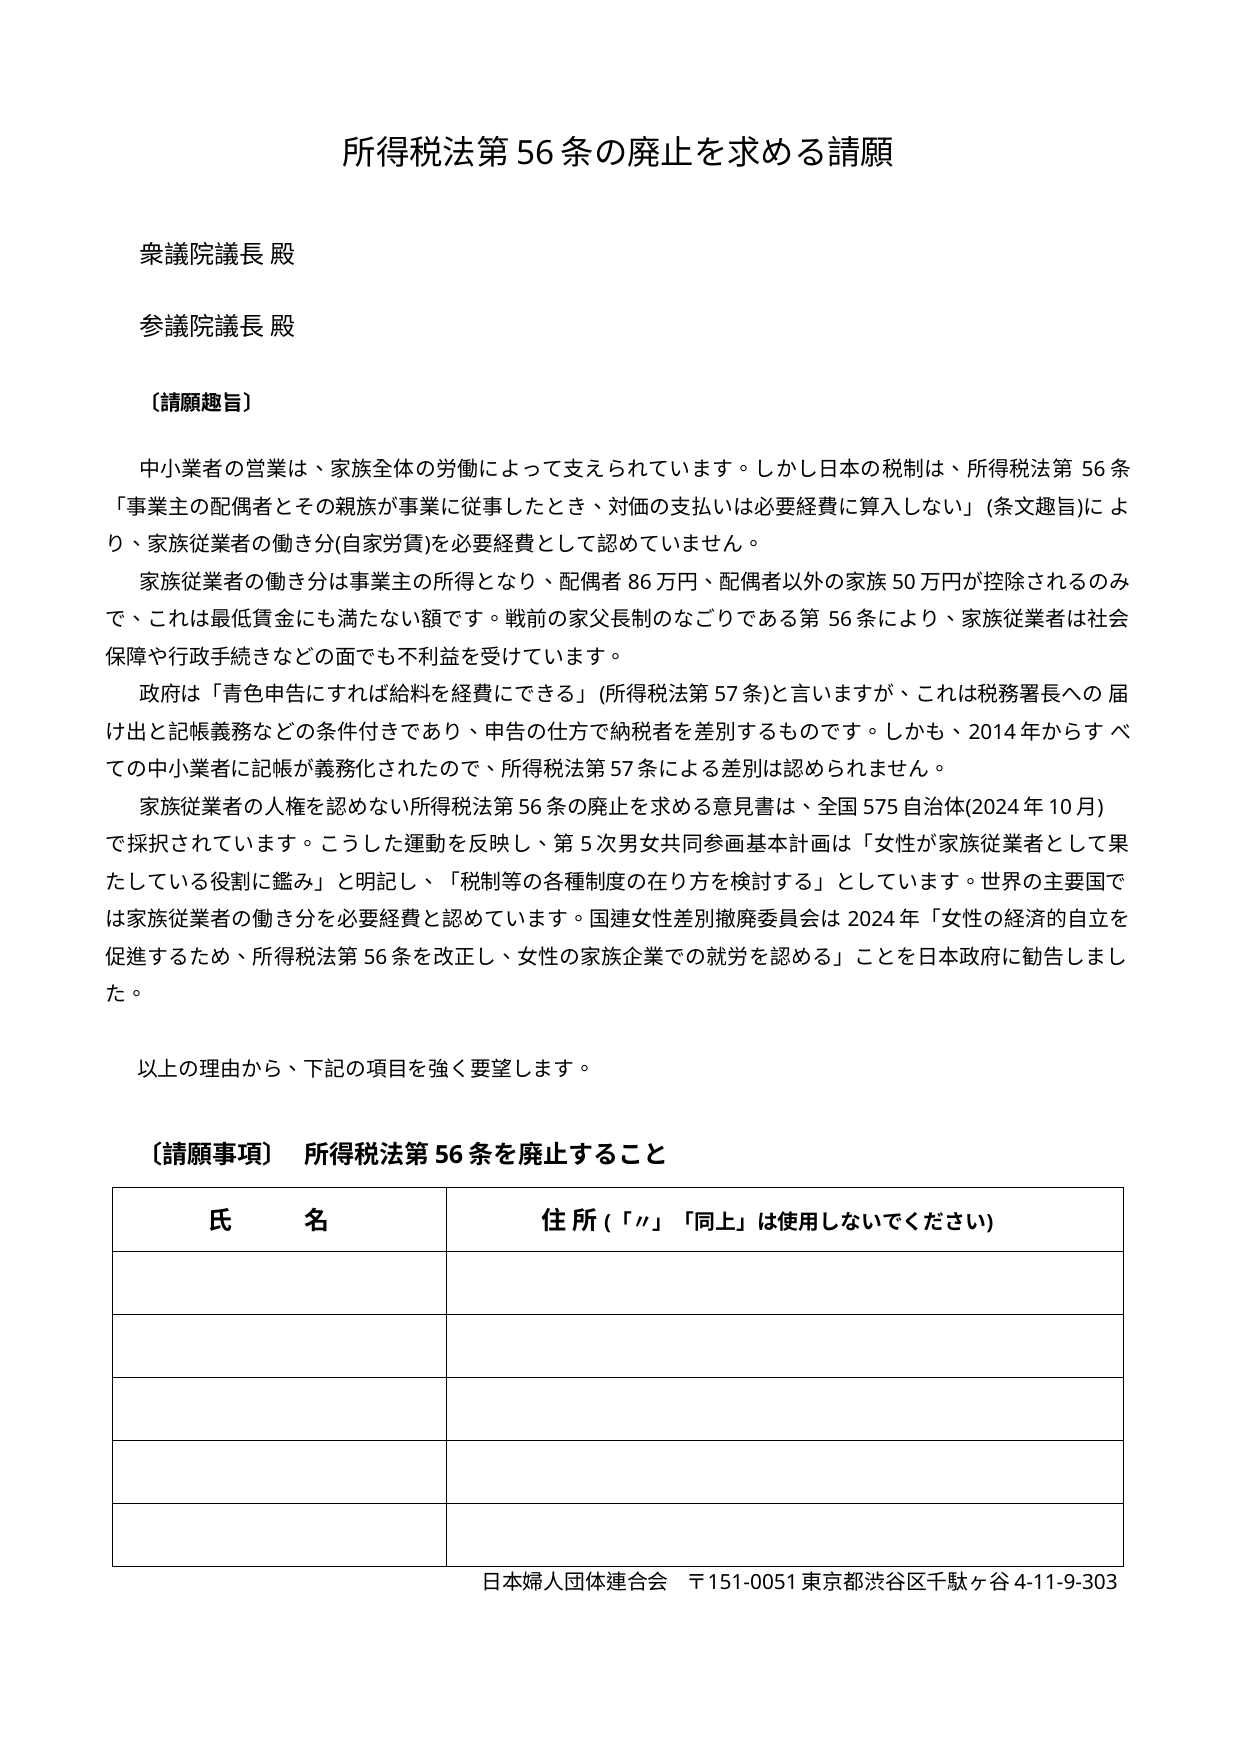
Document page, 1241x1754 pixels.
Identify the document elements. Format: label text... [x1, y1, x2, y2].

text 参議院議長 殿 [106, 308, 1131, 343]
table_cell [447, 1441, 1123, 1503]
text 日本婦人団体連合会 〒151-0051東京都渋谷区千駄ヶ谷4-11-9-303 [481, 1567, 1131, 1596]
text 以上の理由から、下記の項目を強く要望します。 [106, 1047, 1131, 1084]
table_cell [113, 1252, 446, 1314]
text 中小業者の営業は、家族全体の労働によって支えられています。しかし日本の税制は、所得税法第56条 「事業主の配偶者とその親族が事業に従事したとき、対価の支払いは必要経費に算入しない」(条文趣旨)に より、家族従業者の働き分(自家労賃)を必要経費として認めていません。 [106, 447, 1131, 559]
text 〔請願趣旨〕 [106, 380, 1131, 418]
table_cell [113, 1378, 446, 1440]
table_header 住 所 (「〃」「同上」は使用しないでください) [447, 1188, 1123, 1251]
table_header 氏 名 [113, 1188, 446, 1251]
text 所得税法第56条の廃止を求める請願 [106, 129, 1131, 174]
table_cell [447, 1315, 1123, 1377]
table_cell [447, 1252, 1123, 1314]
table_cell [447, 1378, 1123, 1440]
table_cell [113, 1504, 446, 1566]
text 政府は「青色申告にすれば給料を経費にできる」(所得税法第57条)と言いますが、これは税務署長への 届け出と記帳義務などの条件付きであり、申告の仕方で納税者を差別するものです。しかも、2014年からす べての中小業者に記帳が義務化されたので、所得税法第57条による差別は認められません。 [106, 672, 1131, 784]
text 家族従業者の人権を認めない所得税法第56条の廃止を求める意見書は、全国575自治体(2024年10月) [106, 784, 1131, 822]
table_cell [113, 1441, 446, 1503]
text 衆議院議長 殿 [106, 237, 1131, 271]
text 〔請願事項〕 所得税法第56条を廃止すること [106, 1136, 1131, 1170]
table_cell [113, 1315, 446, 1377]
table_cell [447, 1504, 1123, 1566]
text で採択されています。こうした運動を反映し、第5次男女共同参画基本計画は「女性が家族従業者として果 たしている役割に鑑み」と明記し、「税制等の各種制度の在り方を検討する」としています。世界の主要国で は家族従業者の働き分を必要経費と認めています。国連女性差別撤廃委員会は2024年「女性の経済的自立を 促進するため、所得税法第56条を改正し、女性の家族企業での就労を認める」ことを日本政府に勧告しまし た。 [106, 822, 1131, 1009]
text 家族従業者の働き分は事業主の所得となり、配偶者86万円、配偶者以外の家族50万円が控除されるのみ で、これは最低賃金にも満たない額です。戦前の家父長制のなごりである第56条により、家族従業者は社会 保障や行政手続きなどの面でも不利益を受けています。 [106, 559, 1131, 672]
